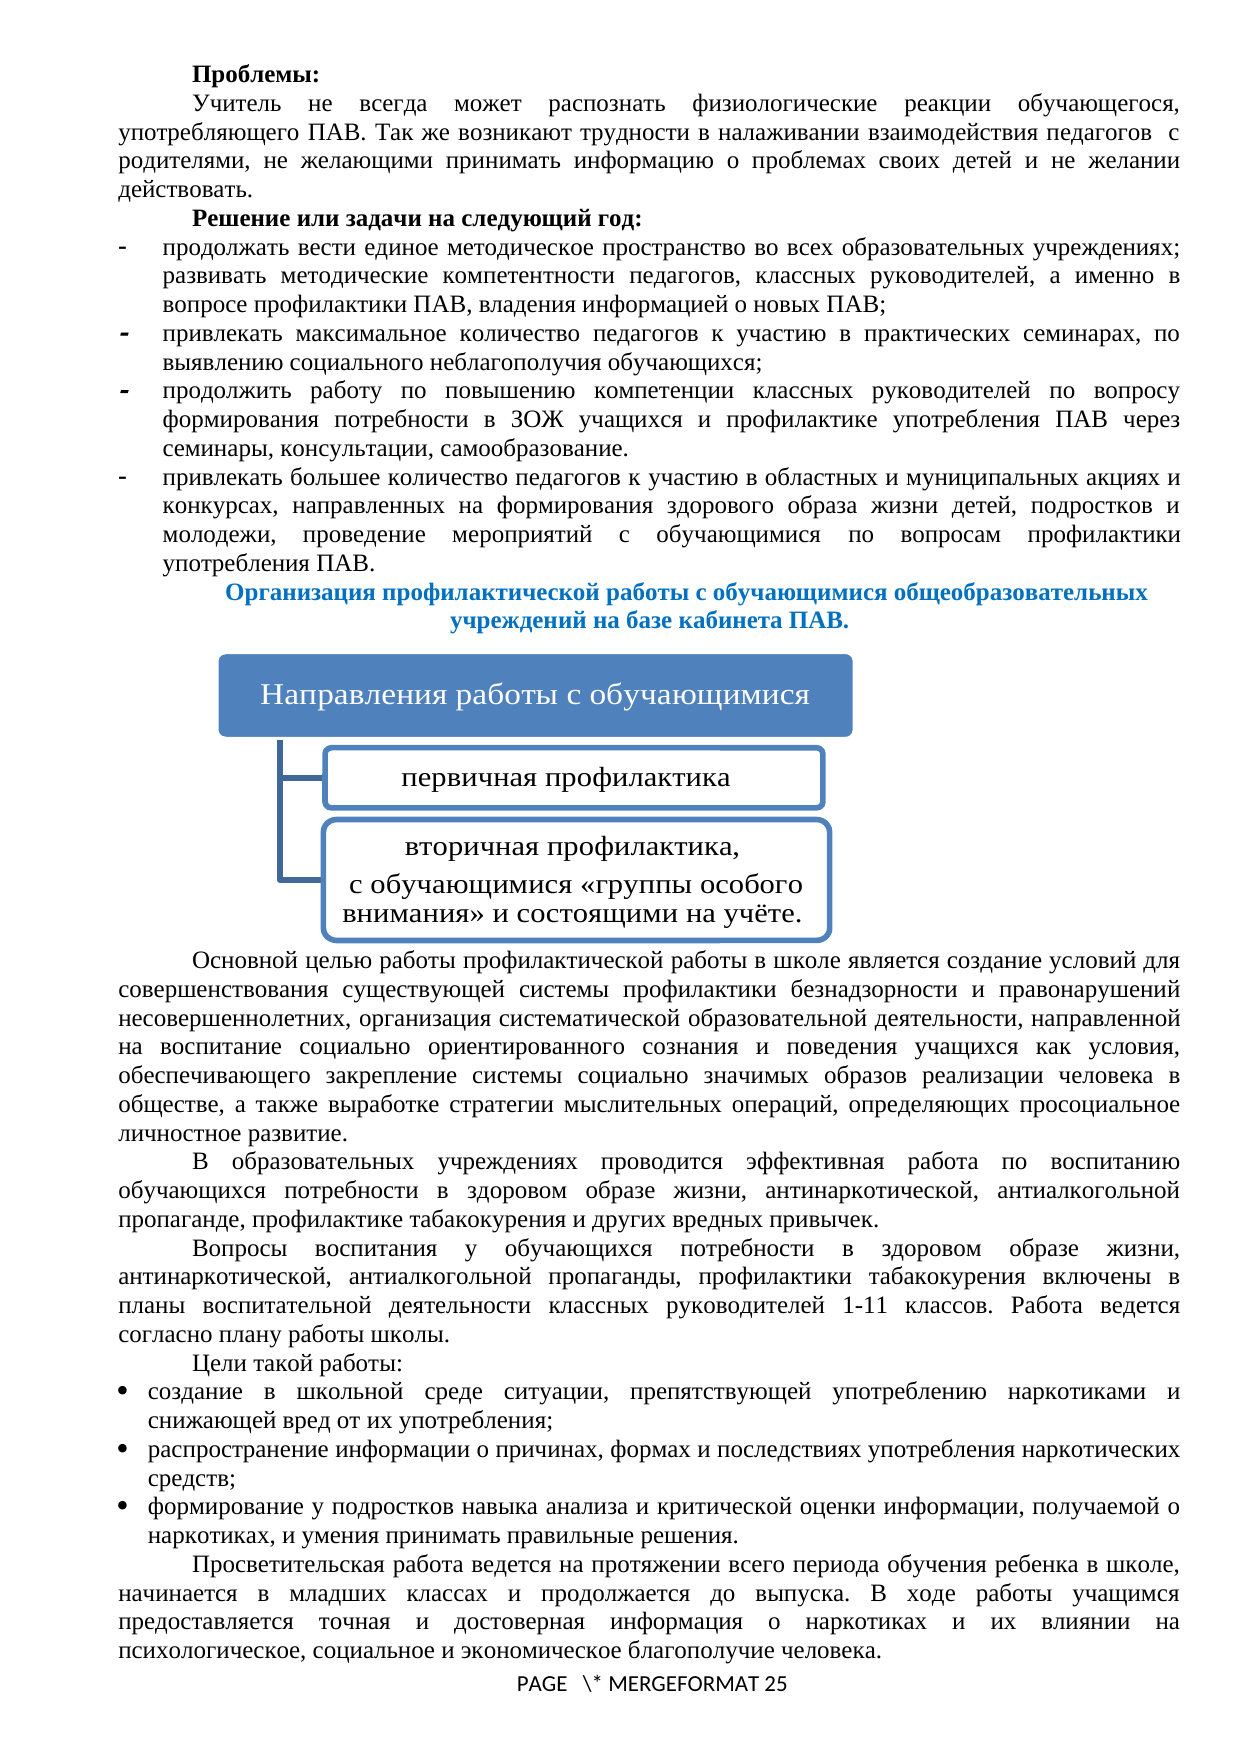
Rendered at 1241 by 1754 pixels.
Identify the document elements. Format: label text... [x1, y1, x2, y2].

list продолжать вести единое методическое пространство во всех образовательных учреждениях; развивать методические компетентности педагогов, классных руководителей, а именно в вопросе профилактики ПАВ, владения информацией о новых ПАВ; [118, 232, 1181, 318]
text Организация профилактической работы с обучающимися общеобразовательных учреждений на базе кабинета ПАВ. [118, 577, 1181, 634]
list продолжить работу по повышению компетенции классных руководителей по вопросу формирования потребности в ЗОЖ учащихся и профилактике употребления ПАВ через семинары, консультации, самообразование. [118, 375, 1181, 462]
text Решение или задачи на следующий год: [118, 203, 1181, 232]
list создание в школьной среде ситуации, препятствующей употреблению наркотиками и снижающей вред от их употребления; [118, 1376, 1181, 1434]
text Основной целью работы профилактической работы в школе является создание условий для совершенствования существующей системы профилактики безнадзорности и правонарушений несовершеннолетних, организация систематической образовательной деятельности, направленной на воспитание социально ориентированного сознания и поведения учащихся как условия, обеспечивающего закрепление системы социально значимых образов реализации человека в обществе, а также выработке стратегии мыслительных операций, определяющих просоциальное личностное развитие. [118, 945, 1181, 1146]
text В образовательных учреждениях проводится эффективная работа по воспитанию обучающихся потребности в здоровом образе жизни, антинаркотической, антиалкогольной пропаганде, профилактике табакокурения и других вредных привычек. [118, 1146, 1181, 1233]
text Проблемы: [118, 59, 1181, 88]
text Цели такой работы: [118, 1348, 1181, 1376]
list формирование у подростков навыка анализа и критической оценки информации, получаемой о наркотиках, и умения принимать правильные решения. [118, 1491, 1181, 1549]
text Просветительская работа ведется на протяжении всего периода обучения ребенка в школе, начинается в младших классах и продолжается до выпуска. В ходе работы учащимся предоставляется точная и достоверная информация о наркотиках и их влиянии на психологическое, социальное и экономическое благополучие человека. [118, 1549, 1181, 1664]
list привлекать максимальное количество педагогов к участию в практических семинарах, по выявлению социального неблагополучия обучающихся; [118, 318, 1181, 375]
list привлекать большее количество педагогов к участию в областных и муниципальных акциях и конкурсах, направленных на формирования здорового образа жизни детей, подростков и молодежи, проведение мероприятий с обучающимися по вопросам профилактики употребления ПАВ. [118, 462, 1181, 577]
list распространение информации о причинах, формах и последствиях употребления наркотических средств; [118, 1434, 1181, 1491]
text Учитель не всегда может распознать физиологические реакции обучающегося, употребляющего ПАВ. Так же возникают трудности в налаживании взаимодействия педагогов с родителями, не желающими принимать информацию о проблемах своих детей и не желании действовать. [118, 88, 1181, 203]
text Вопросы воспитания у обучающихся потребности в здоровом образе жизни, антинаркотической, антиалкогольной пропаганды, профилактики табакокурения включены в планы воспитательной деятельности классных руководителей 1-11 классов. Работа ведется согласно плану работы школы. [118, 1233, 1181, 1348]
